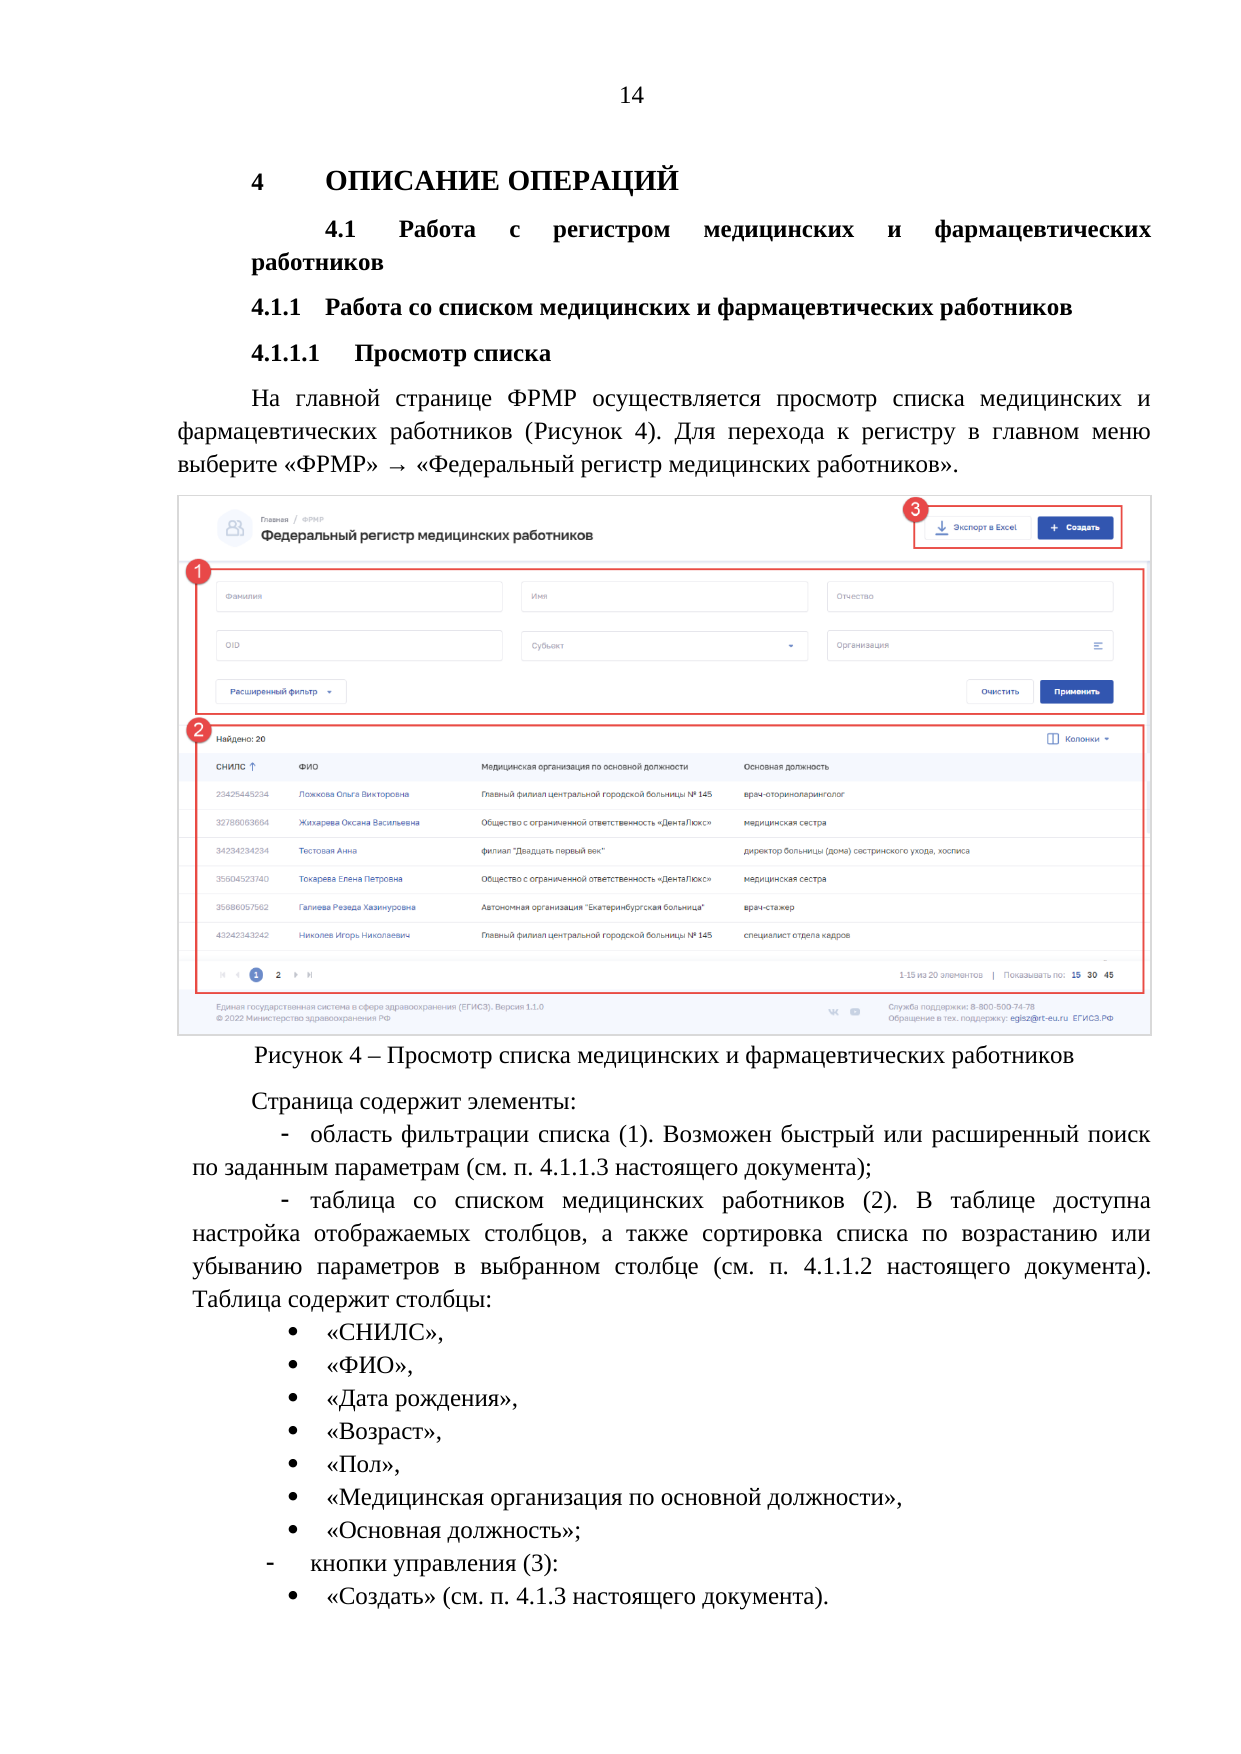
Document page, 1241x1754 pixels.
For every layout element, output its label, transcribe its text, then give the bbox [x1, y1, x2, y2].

text Страница содержит элементы: [177, 1086, 1152, 1114]
text Рисунок 4 – Просмотр списка медицинских и фармацевтических работников [177, 1040, 1152, 1069]
subtitle ОПИСАНИЕ ОПЕРАЦИЙ [251, 163, 1152, 196]
text «Пол», [288, 1449, 1152, 1478]
text кнопки управления (3): [192, 1548, 1152, 1577]
text «СНИЛС», [288, 1317, 1152, 1346]
text «Дата рождения», [288, 1383, 1152, 1412]
text «Медицинская организация по основной должности», [288, 1482, 1152, 1511]
subtitle Просмотр списка [251, 338, 1152, 366]
text «Создать» (см. п. 4.1.3 настоящего документа). [288, 1581, 1152, 1610]
subtitle Работа с регистром медицинских и фармацевтических работников [251, 214, 1152, 275]
picture [179, 496, 1150, 1034]
text область фильтрации списка (1). Возможен быстрый или расширенный поиск по заданным параметрам (см. п. 4.1.1.3 настоящего документа); [192, 1119, 1152, 1181]
text На главной странице ФРМР осуществляется просмотр списка медицинских и фармацевтических работников (Рисунок 4). Для перехода к регистру в главном меню выберите «ФРМР» → «Федеральный регистр медицинских работников». [177, 383, 1152, 478]
subtitle Работа со списком медицинских и фармацевтических работников [251, 292, 1152, 321]
text таблица со списком медицинских работников (2). В таблице доступна настройка отображаемых столбцов, а также сортировка списка по возрастанию или убыванию параметров в выбранном столбце (см. п. 4.1.1.2 настоящего документа). Таблица содержит столбцы: [192, 1185, 1152, 1313]
text «Возраст», [288, 1416, 1152, 1445]
text «Основная должность»; [288, 1515, 1152, 1544]
text «ФИО», [288, 1350, 1152, 1379]
